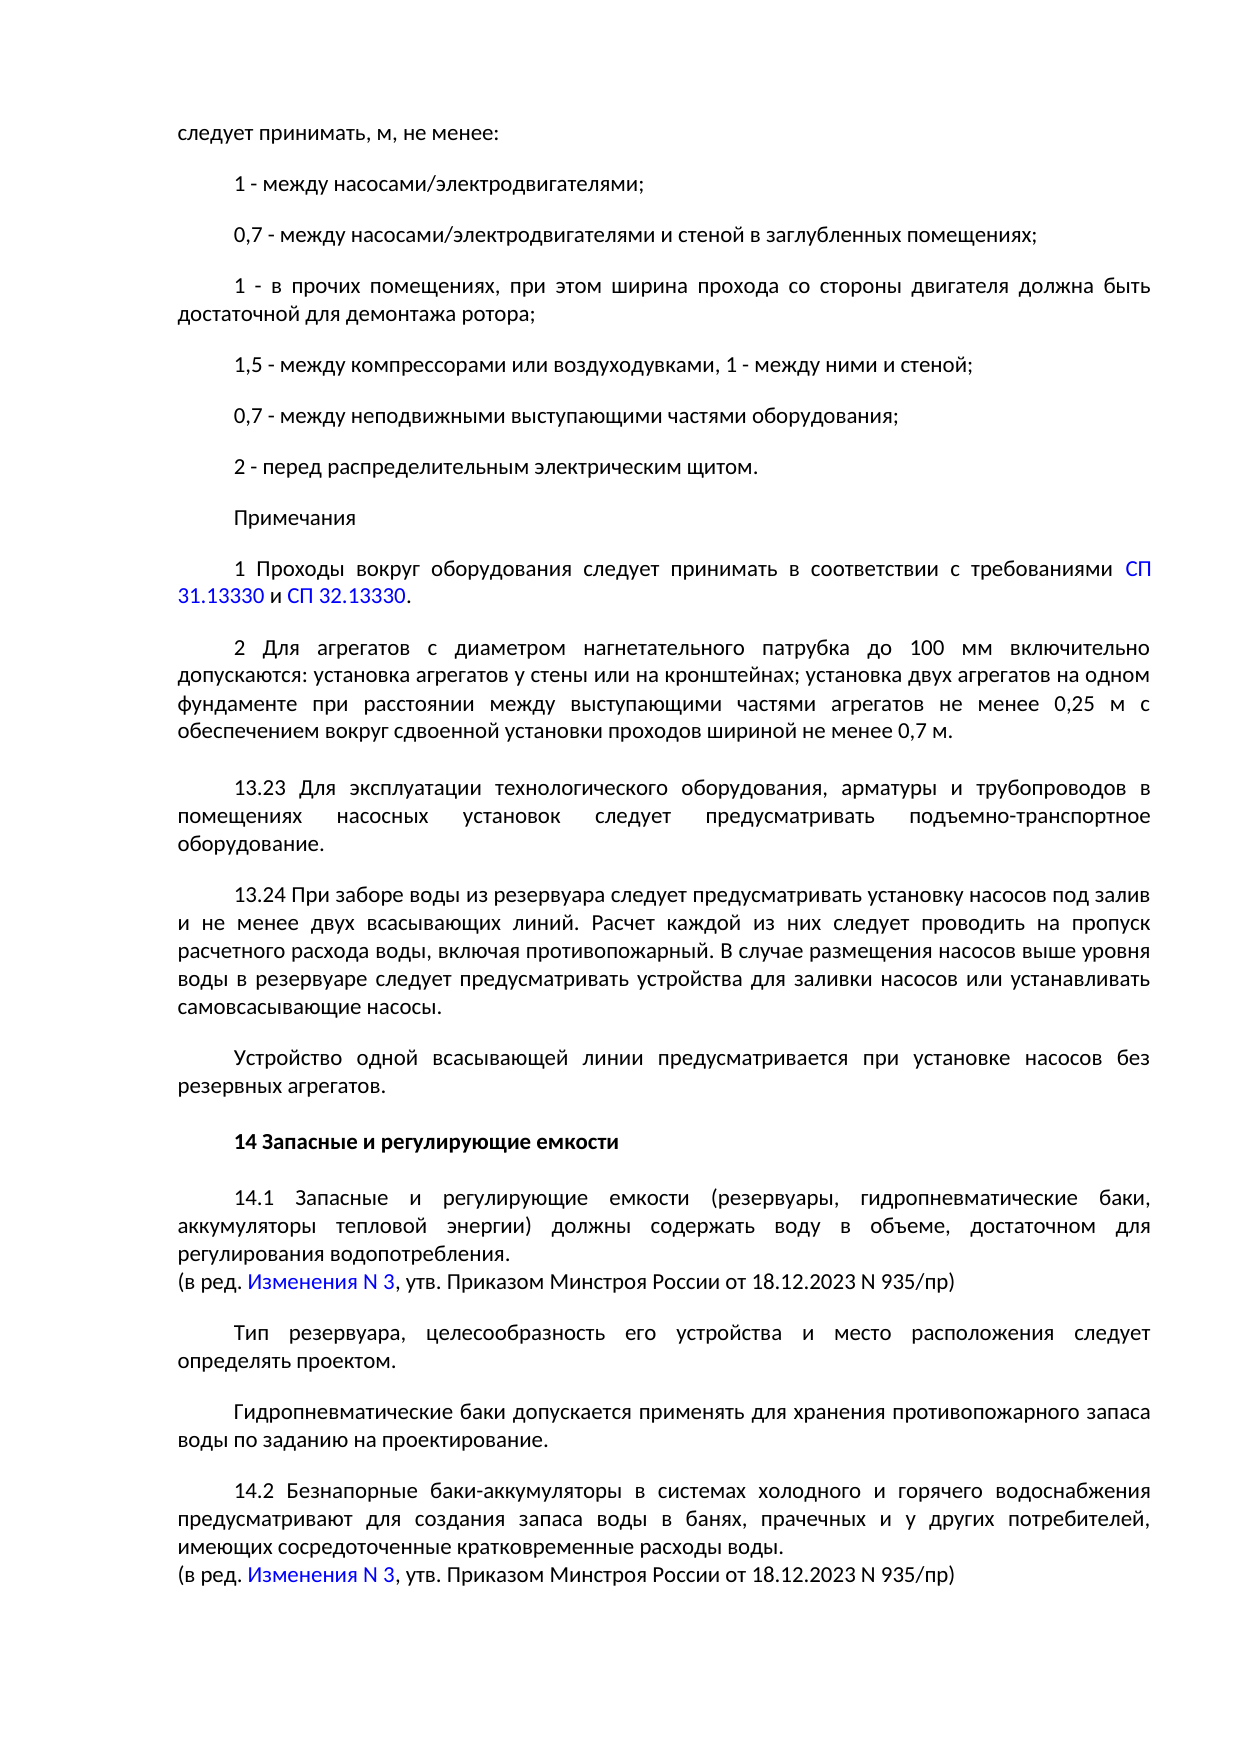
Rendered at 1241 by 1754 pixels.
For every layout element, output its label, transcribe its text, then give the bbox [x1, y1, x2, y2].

text (в ред. Изменения N 3, утв. Приказом Минстроя России от 18.12.2023 N 935/пр) [177, 1560, 1152, 1588]
text 1 - между насосами/электродвигателями; [177, 169, 1152, 197]
text Устройство одной всасывающей линии предусматривается при установке насосов без резервных агрегатов. [177, 1043, 1152, 1099]
text Гидропневматические баки допускается применять для хранения противопожарного запаса воды по заданию на проектирование. [177, 1397, 1152, 1453]
text Примечания [177, 503, 1152, 531]
text 13.24 При заборе воды из резервуара следует предусматривать установку насосов под залив и не менее двух всасывающих линий. Расчет каждой из них следует проводить на пропуск расчетного расхода воды, включая противопожарный. В случае размещения насосов выше уровня воды в резервуаре следует предусматривать устройства для заливки насосов или устанавливать самовсасывающие насосы. [177, 880, 1152, 1020]
text 14.2 Безнапорные баки-аккумуляторы в системах холодного и горячего водоснабжения предусматривают для создания запаса воды в банях, прачечных и у других потребителей, имеющих сосредоточенные кратковременные расходы воды. [177, 1476, 1152, 1560]
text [177, 118, 1152, 146]
text (в ред. Изменения N 3, утв. Приказом Минстроя России от 18.12.2023 N 935/пр) [177, 1267, 1152, 1295]
text 2 - перед распределительным электрическим щитом. [177, 452, 1152, 480]
text 1 Проходы вокруг оборудования следует принимать в соответствии с требованиями СП 31.13330 и СП 32.13330. [177, 554, 1152, 610]
text Тип резервуара, целесообразность его устройства и место расположения следует определять проектом. [177, 1318, 1152, 1374]
title 14 Запасные и регулирующие емкости [177, 1127, 1152, 1155]
text 1 - в прочих помещениях, при этом ширина прохода со стороны двигателя должна быть достаточной для демонтажа ротора; [177, 271, 1152, 327]
text 2 Для агрегатов с диаметром нагнетательного патрубка до 100 мм включительно допускаются: установка агрегатов у стены или на кронштейнах; установка двух агрегатов на одном фундаменте при расстоянии между выступающими частями агрегатов не менее 0,25 м с обеспечением вокруг сдвоенной установки проходов шириной не менее 0,7 м. [177, 633, 1152, 745]
text 14.1 Запасные и регулирующие емкости (резервуары, гидропневматические баки, аккумуляторы тепловой энергии) должны содержать воду в объеме, достаточном для регулирования водопотребления. [177, 1183, 1152, 1267]
text 1,5 - между компрессорами или воздуходувками, 1 - между ними и стеной; [177, 350, 1152, 378]
text 13.23 Для эксплуатации технологического оборудования, арматуры и трубопроводов в помещениях насосных установок следует предусматривать подъемно-транспортное оборудование. [177, 773, 1152, 857]
text 0,7 - между неподвижными выступающими частями оборудования; [177, 401, 1152, 429]
text 0,7 - между насосами/электродвигателями и стеной в заглубленных помещениях; [177, 220, 1152, 248]
